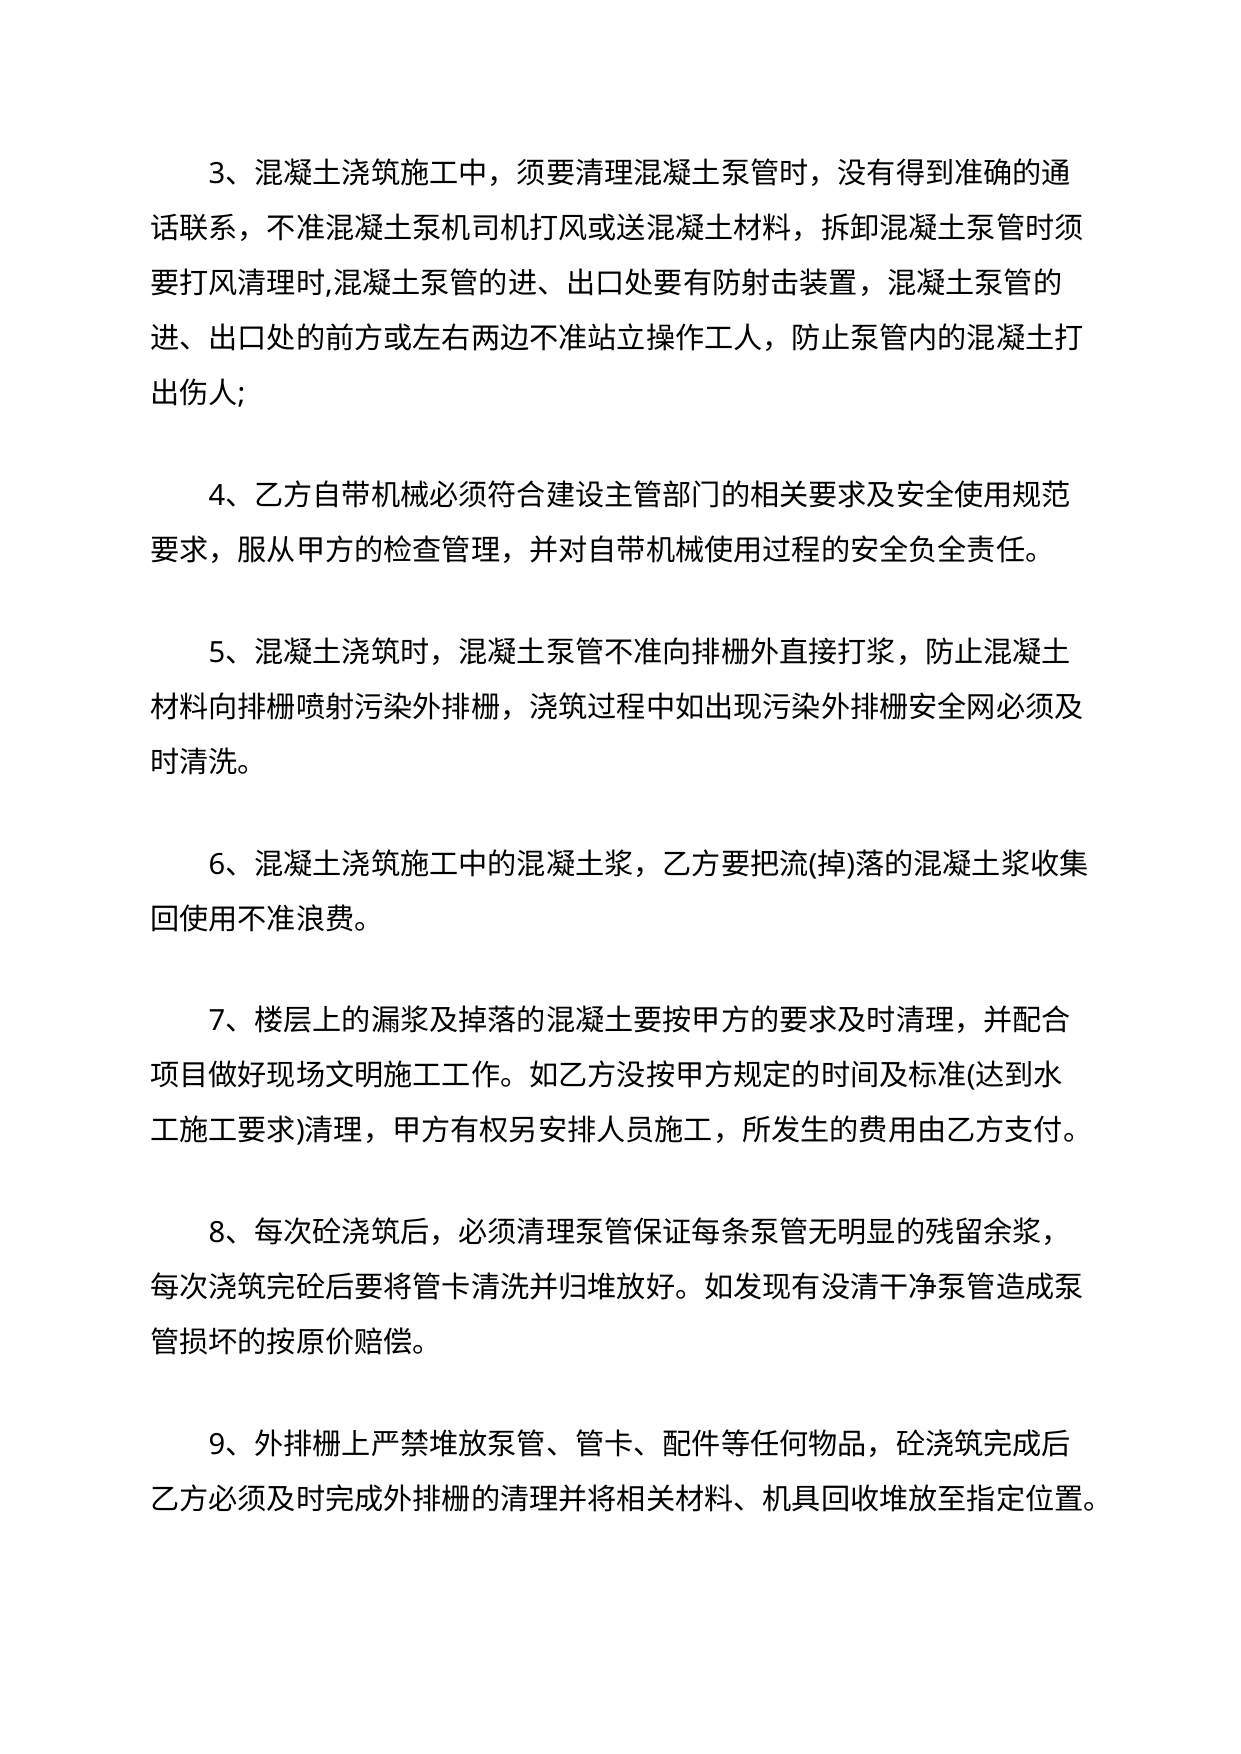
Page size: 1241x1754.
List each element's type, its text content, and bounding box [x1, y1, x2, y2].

text 3、混凝土浇筑施工中，须要清理混凝土泵管时，没有得到准确的通话联系，不准混凝土泵机司机打风或送混凝土材料，拆卸混凝土泵管时须要打风清理时,混凝土泵管的进、出口处要有防射击装置，混凝土泵管的进、出口处的前方或左右两边不准站立操作工人，防止泵管内的混凝土打出伤人; [150, 150, 1090, 412]
text 8、每次砼浇筑后，必须清理泵管保证每条泵管无明显的残留余浆，每次浇筑完砼后要将管卡清洗并归堆放好。如发现有没清干净泵管造成泵管损坏的按原价赔偿。 [150, 1209, 1090, 1361]
text 9、外排栅上严禁堆放泵管、管卡、配件等任何物品，砼浇筑完成后乙方必须及时完成外排栅的清理并将相关材料、机具回收堆放至指定位置。 [150, 1421, 1090, 1518]
text 4、乙方自带机械必须符合建设主管部门的相关要求及安全使用规范要求，服从甲方的检查管理，并对自带机械使用过程的安全负全责任。 [150, 472, 1090, 569]
text 7、楼层上的漏浆及掉落的混凝土要按甲方的要求及时清理，并配合项目做好现场文明施工工作。如乙方没按甲方规定的时间及标准(达到水工施工要求)清理，甲方有权另安排人员施工，所发生的费用由乙方支付。 [150, 997, 1090, 1149]
text 6、混凝土浇筑施工中的混凝土浆，乙方要把流(掉)落的混凝土浆收集回使用不准浪费。 [150, 840, 1090, 937]
text 5、混凝土浇筑时，混凝土泵管不准向排栅外直接打浆，防止混凝土材料向排栅喷射污染外排栅，浇筑过程中如出现污染外排栅安全网必须及时清洗。 [150, 628, 1090, 781]
